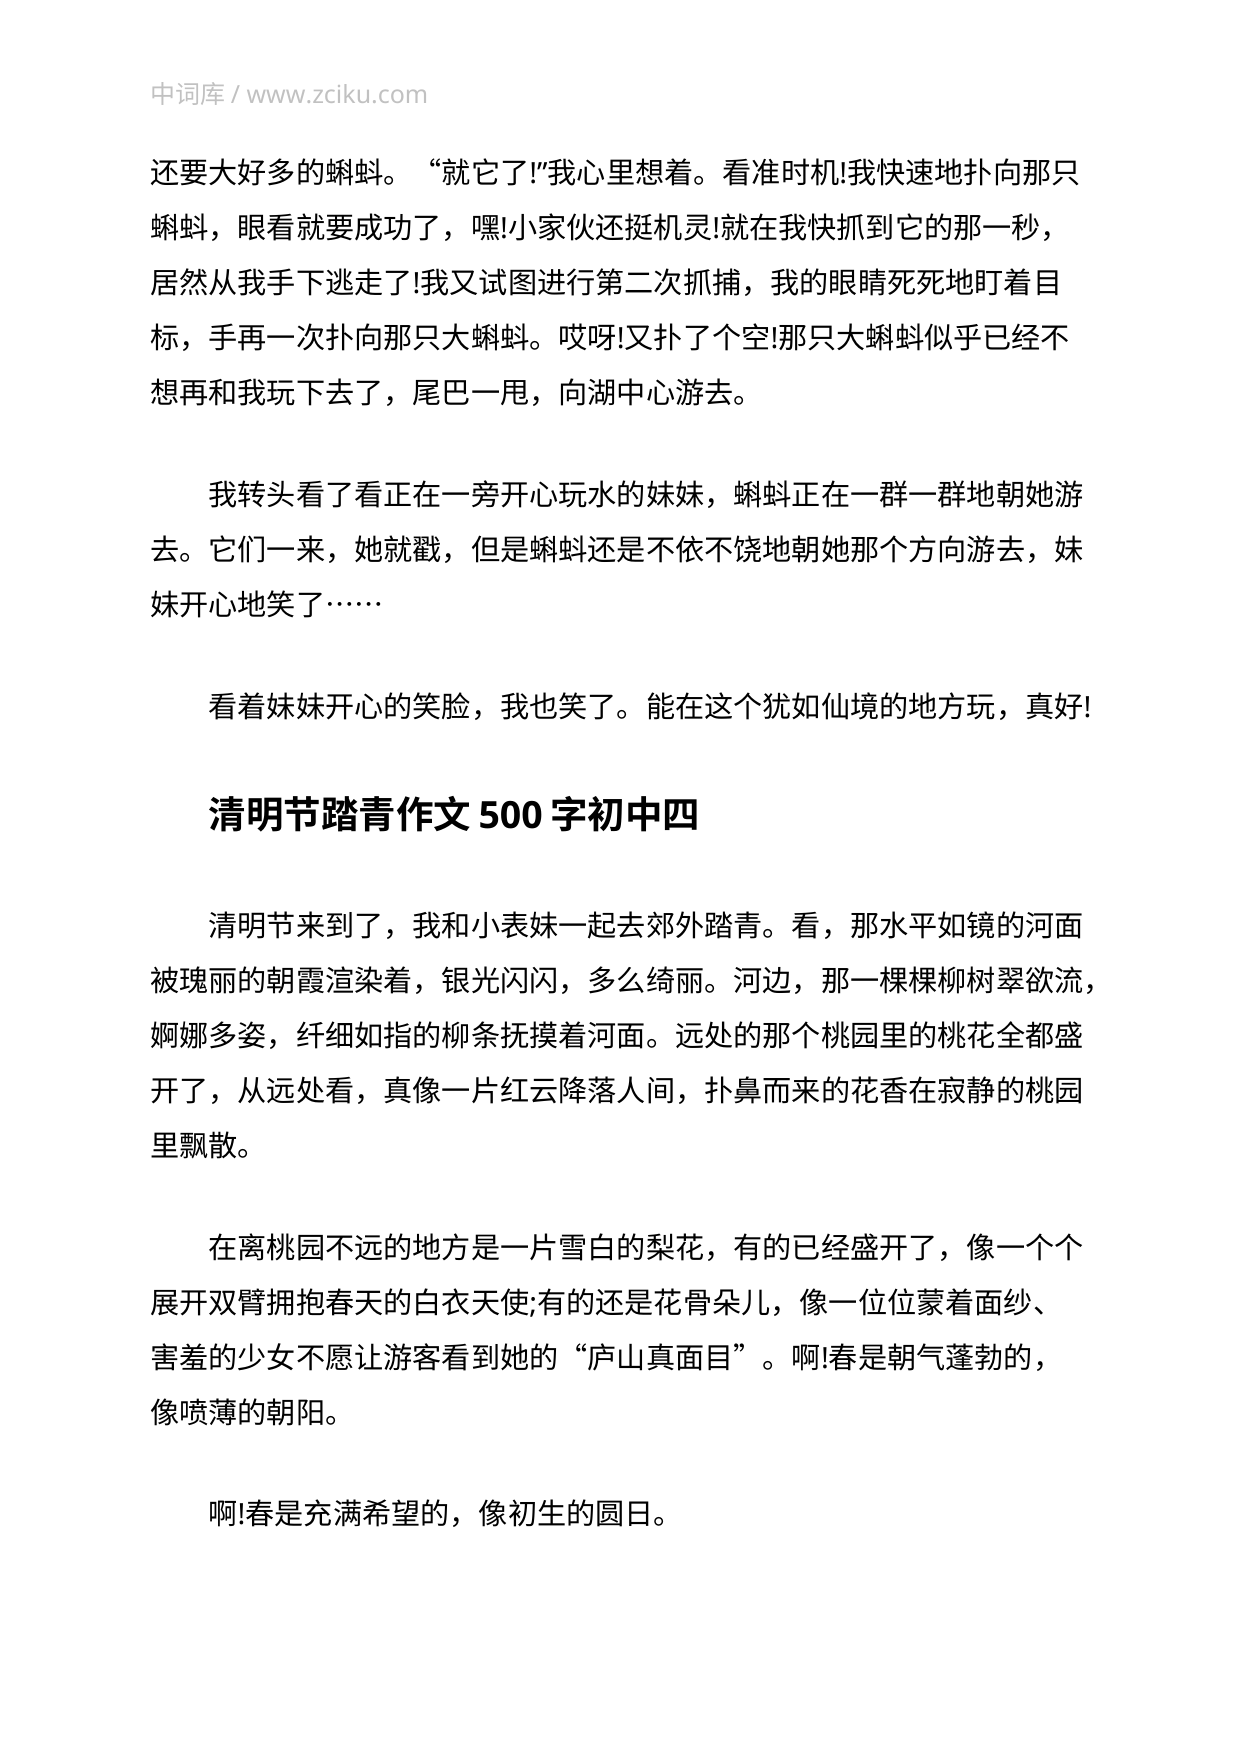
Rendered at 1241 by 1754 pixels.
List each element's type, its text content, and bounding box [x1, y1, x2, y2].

text 清明节踏青作文500字初中四 [150, 785, 1090, 840]
text 啊!春是充满希望的，像初生的圆日。 [150, 1491, 1090, 1533]
text 在离桃园不远的地方是一片雪白的梨花，有的已经盛开了，像一个个展开双臂拥抱春天的白衣天使;有的还是花骨朵儿，像一位位蒙着面纱、害羞的少女不愿让游客看到她的“庐山真面目”。啊!春是朝气蓬勃的，像喷薄的朝阳。 [150, 1224, 1090, 1431]
text 我转头看了看正在一旁开心玩水的妹妹，蝌蚪正在一群一群地朝她游去。它们一来，她就戳，但是蝌蚪还是不依不饶地朝她那个方向游去，妹妹开心地笑了…… [150, 472, 1090, 624]
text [150, 150, 1090, 412]
text 清明节来到了，我和小表妹一起去郊外踏青。看，那水平如镜的河面被瑰丽的朝霞渲染着，银光闪闪，多么绮丽。河边，那一棵棵柳树翠欲流，婀娜多姿，纤细如指的柳条抚摸着河面。远处的那个桃园里的桃花全都盛开了，从远处看，真像一片红云降落人间，扑鼻而来的花香在寂静的桃园里飘散。 [150, 903, 1090, 1165]
text 看着妹妹开心的笑脸，我也笑了。能在这个犹如仙境的地方玩，真好! [150, 683, 1090, 726]
